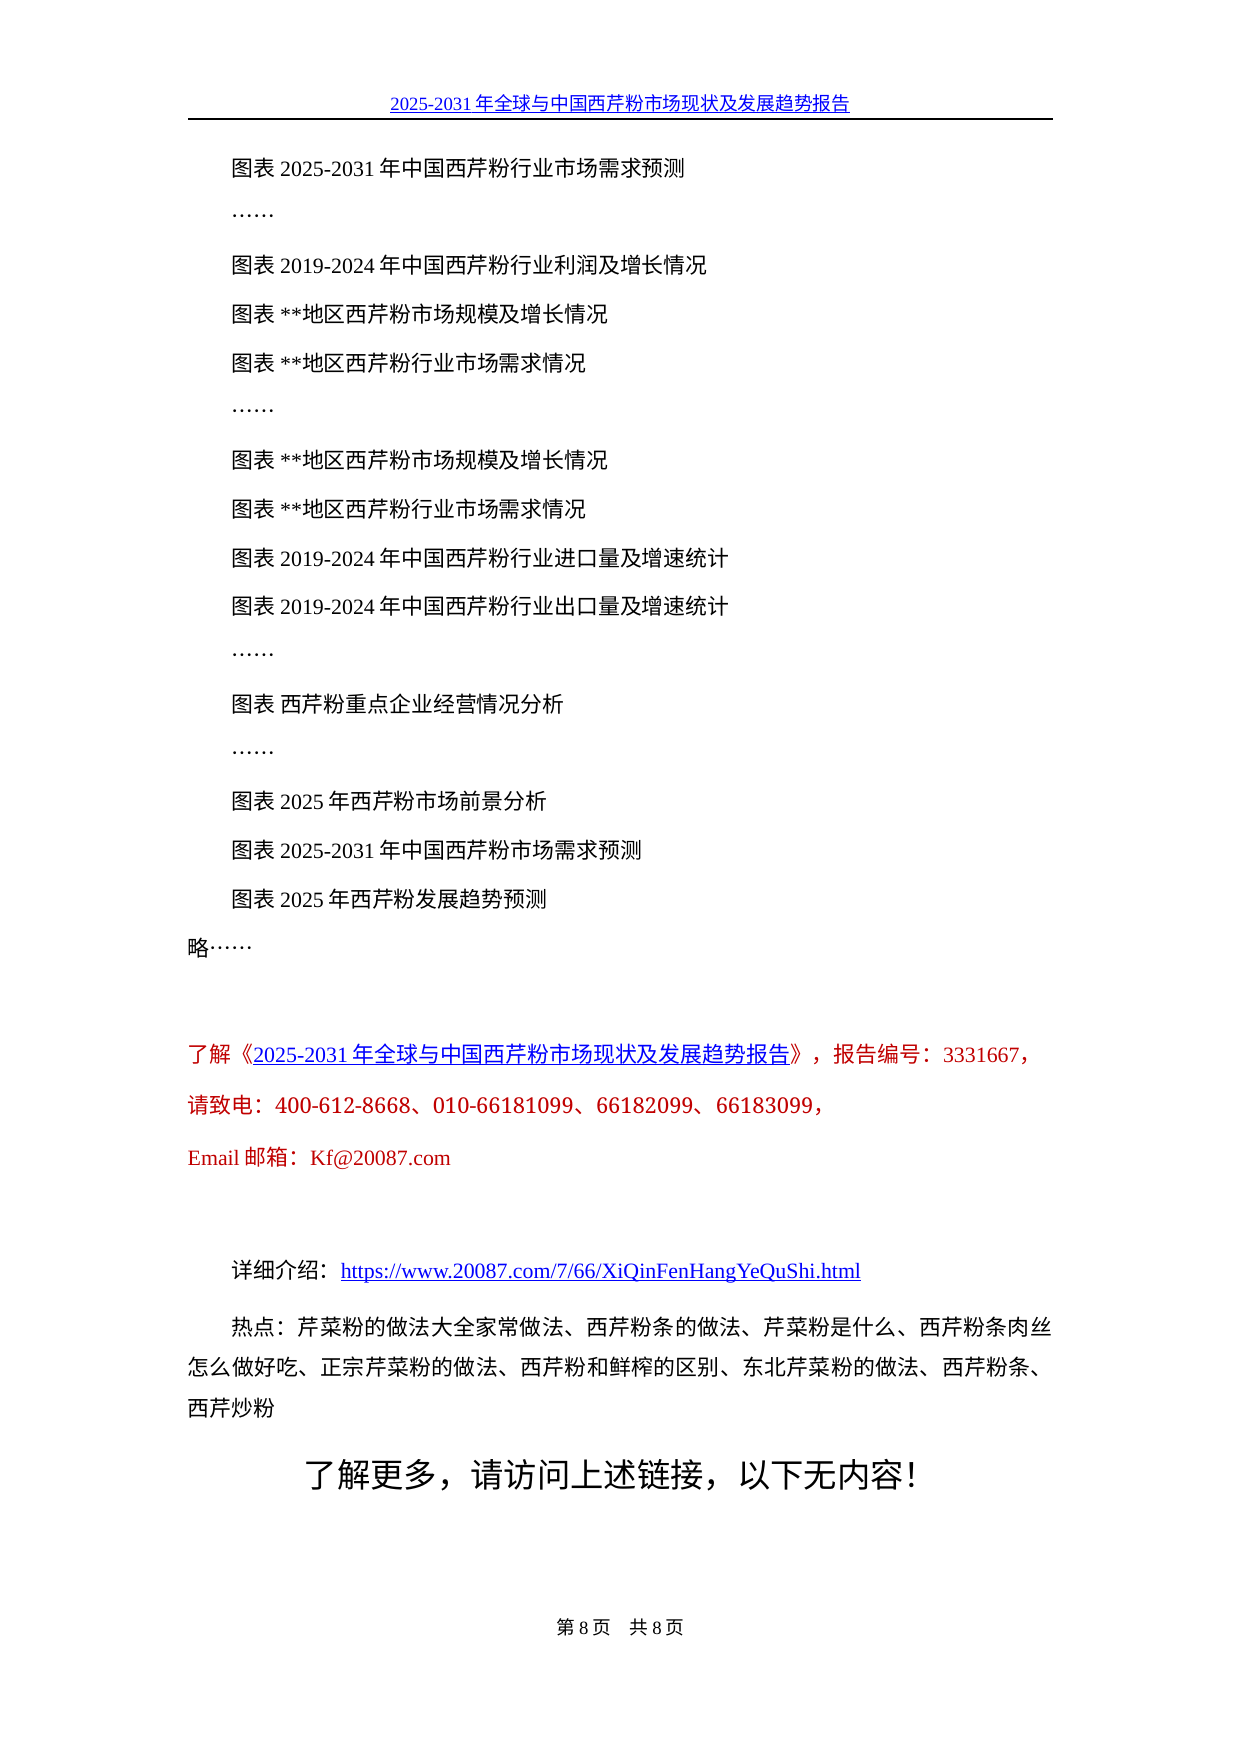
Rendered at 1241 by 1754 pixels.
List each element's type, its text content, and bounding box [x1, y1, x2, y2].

text Email邮箱：Kf@20087.com [187, 1140, 1053, 1172]
text 详细介绍：https://www.20087.com/7/66/XiQinFenHangYeQuShi.html [187, 1253, 1053, 1285]
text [187, 150, 1053, 963]
text 请致电：400-612-8668、010-66181099、66182099、66183099， [187, 1088, 1053, 1121]
title 了解更多，请访问上述链接，以下无内容！ [187, 1441, 1053, 1506]
text 了解《2025-2031年全球与中国西芹粉市场现状及发展趋势报告》，报告编号：3331667， [187, 1037, 1053, 1069]
text 热点：芹菜粉的做法大全家常做法、西芹粉条的做法、芹菜粉是什么、西芹粉条肉丝怎么做好吃、正宗芹菜粉的做法、西芹粉和鲜榨的区别、东北芹菜粉的做法、西芹粉条、西芹炒粉 [187, 1309, 1053, 1423]
